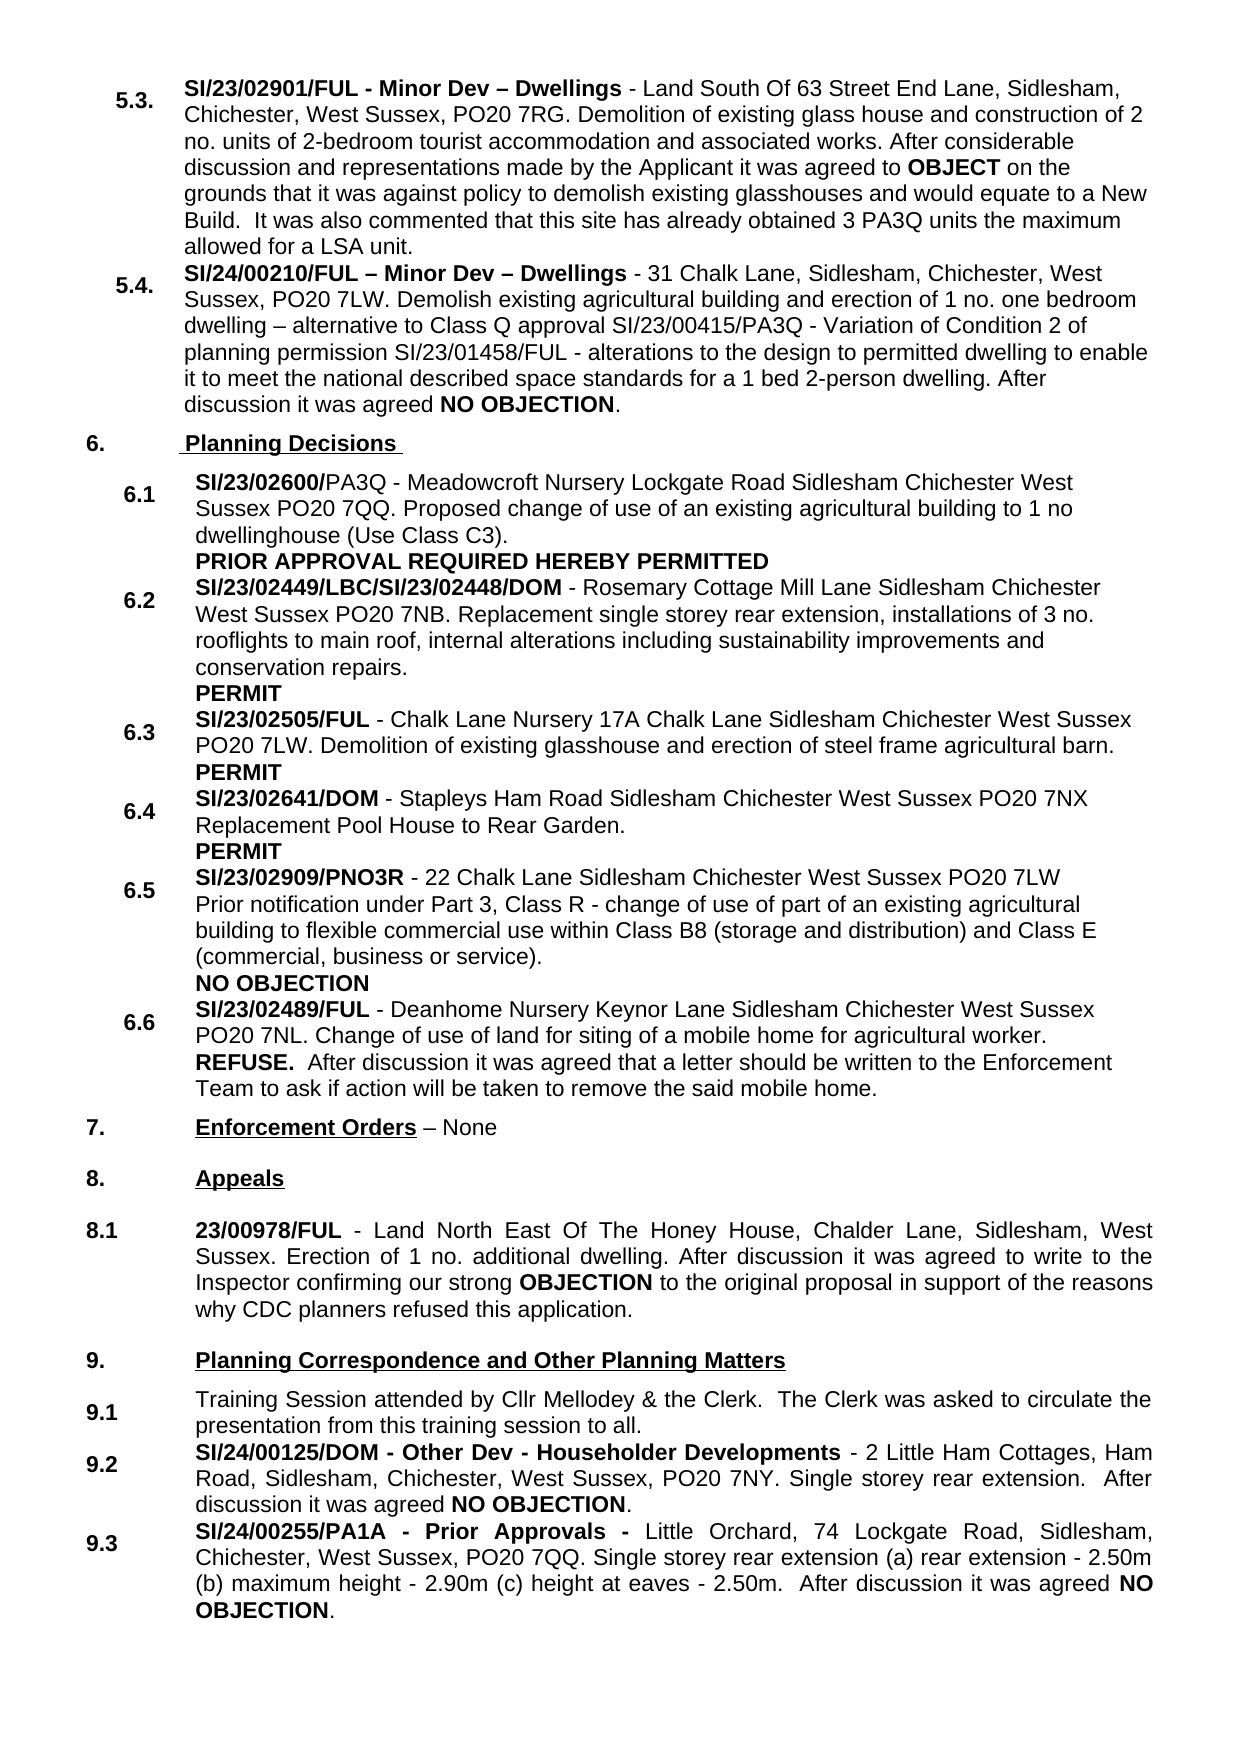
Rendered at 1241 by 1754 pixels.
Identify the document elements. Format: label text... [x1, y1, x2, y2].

table_cell 8.1 [75, 1204, 184, 1334]
table_cell 9.2 [75, 1439, 184, 1518]
table_cell SI/23/02489/FUL - Deanhome Nursery Keynor Lane Sidlesham Chichester West Sussex PO20 7NL. Change of use of land for siting of a mobile home for agricultural worker. REFUSE. After discussion it was agreed that a letter should be written to the Enforcement Team to ask if action will be taken to remove the said mobile home. [184, 996, 1165, 1101]
table_cell SI/23/02909/PNO3R - 22 Chalk Lane Sidlesham Chichester West Sussex PO20 7LW Prior notification under Part 3, Class R - change of use of part of an existing agricultural building to flexible commercial use within Class B8 (storage and distribution) and Class E (commercial, business or service). NO OBJECTION [184, 864, 1165, 996]
table_cell 9.3 [75, 1518, 184, 1623]
table_cell 23/00978/FUL - Land North East Of The Honey House, Chalder Lane, Sidlesham, West Sussex. Erection of 1 no. additional dwelling. After discussion it was agreed to write to the Inspector confirming our strong OBJECTION to the original proposal in support of the reasons why CDC planners refused this application. [184, 1204, 1165, 1334]
table_cell SI/24/00125/DOM - Other Dev - Householder Developments - 2 Little Ham Cottages, Ham Road, Sidlesham, Chichester, West Sussex, PO20 7NY. Single storey rear extension. After discussion it was agreed NO OBJECTION. [184, 1439, 1165, 1518]
table_cell SI/23/02901/FUL - Minor Dev – Dwellings - Land South Of 63 Street End Lane, Sidlesham, Chichester, West Sussex, PO20 7RG. Demolition of existing glass house and construction of 2 no. units of 2-bedroom tourist accommodation and associated works. After considerable discussion and representations made by the Applicant it was agreed to OBJECT on the grounds that it was against policy to demolish existing glasshouses and would equate to a New Build. It was also commented that this site has already obtained 3 PA3Q units the maximum allowed for a LSA unit. [184, 75, 1165, 259]
table_cell 6.5 [75, 864, 184, 996]
table_cell 6.3 [75, 706, 184, 785]
table_cell SI/23/02505/FUL - Chalk Lane Nursery 17A Chalk Lane Sidlesham Chichester West Sussex PO20 7LW. Demolition of existing glasshouse and erection of steel frame agricultural barn. PERMIT [184, 706, 1165, 785]
table_cell SI/23/02600/PA3Q - Meadowcroft Nursery Lockgate Road Sidlesham Chichester West Sussex PO20 7QQ. Proposed change of use of an existing agricultural building to 1 no dwellinghouse (Use Class C3). PRIOR APPROVAL REQUIRED HEREBY PERMITTED [184, 469, 1165, 574]
table_cell SI/24/00255/PA1A - Prior Approvals - Little Orchard, 74 Lockgate Road, Sidlesham, Chichester, West Sussex, PO20 7QQ. Single storey rear extension (a) rear extension - 2.50m (b) maximum height - 2.90m (c) height at eaves - 2.50m. After discussion it was agreed NO OBJECTION. [184, 1518, 1165, 1623]
table_cell Appeals [184, 1153, 1165, 1204]
table_cell SI/23/02449/LBC/SI/23/02448/DOM - Rosemary Cottage Mill Lane Sidlesham Chichester West Sussex PO20 7NB. Replacement single storey rear extension, installations of 3 no. rooflights to main roof, internal alterations including sustainability improvements and conservation repairs. PERMIT [184, 574, 1165, 706]
table_cell 9.1 [75, 1386, 184, 1439]
table_cell Enforcement Orders – None [184, 1101, 1165, 1153]
table_cell [75, 75, 184, 259]
table_cell Training Session attended by Cllr Mellodey & the Clerk. The Clerk was asked to circulate the presentation from this training session to all. [184, 1386, 1165, 1439]
table_cell 6.6 [75, 996, 184, 1101]
table_cell [75, 1101, 184, 1153]
table_cell 6.4 [75, 785, 184, 864]
table_cell Planning Decisions [184, 418, 1165, 469]
table_cell 6.2 [75, 574, 184, 706]
table_cell [75, 260, 184, 418]
table_cell [75, 1335, 184, 1386]
table_cell 6.1 [75, 469, 184, 574]
table_cell Planning Correspondence and Other Planning Matters [184, 1335, 1165, 1386]
table_cell SI/23/02641/DOM - Stapleys Ham Road Sidlesham Chichester West Sussex PO20 7NX Replacement Pool House to Rear Garden. PERMIT [184, 785, 1165, 864]
table_cell SI/24/00210/FUL – Minor Dev – Dwellings - 31 Chalk Lane, Sidlesham, Chichester, West Sussex, PO20 7LW. Demolish existing agricultural building and erection of 1 no. one bedroom dwelling – alternative to Class Q approval SI/23/00415/PA3Q - Variation of Condition 2 of planning permission SI/23/01458/FUL - alterations to the design to permitted dwelling to enable it to meet the national described space standards for a 1 bed 2-person dwelling. After discussion it was agreed NO OBJECTION. [184, 260, 1165, 418]
table_cell [75, 418, 184, 469]
table_cell [75, 1153, 184, 1204]
